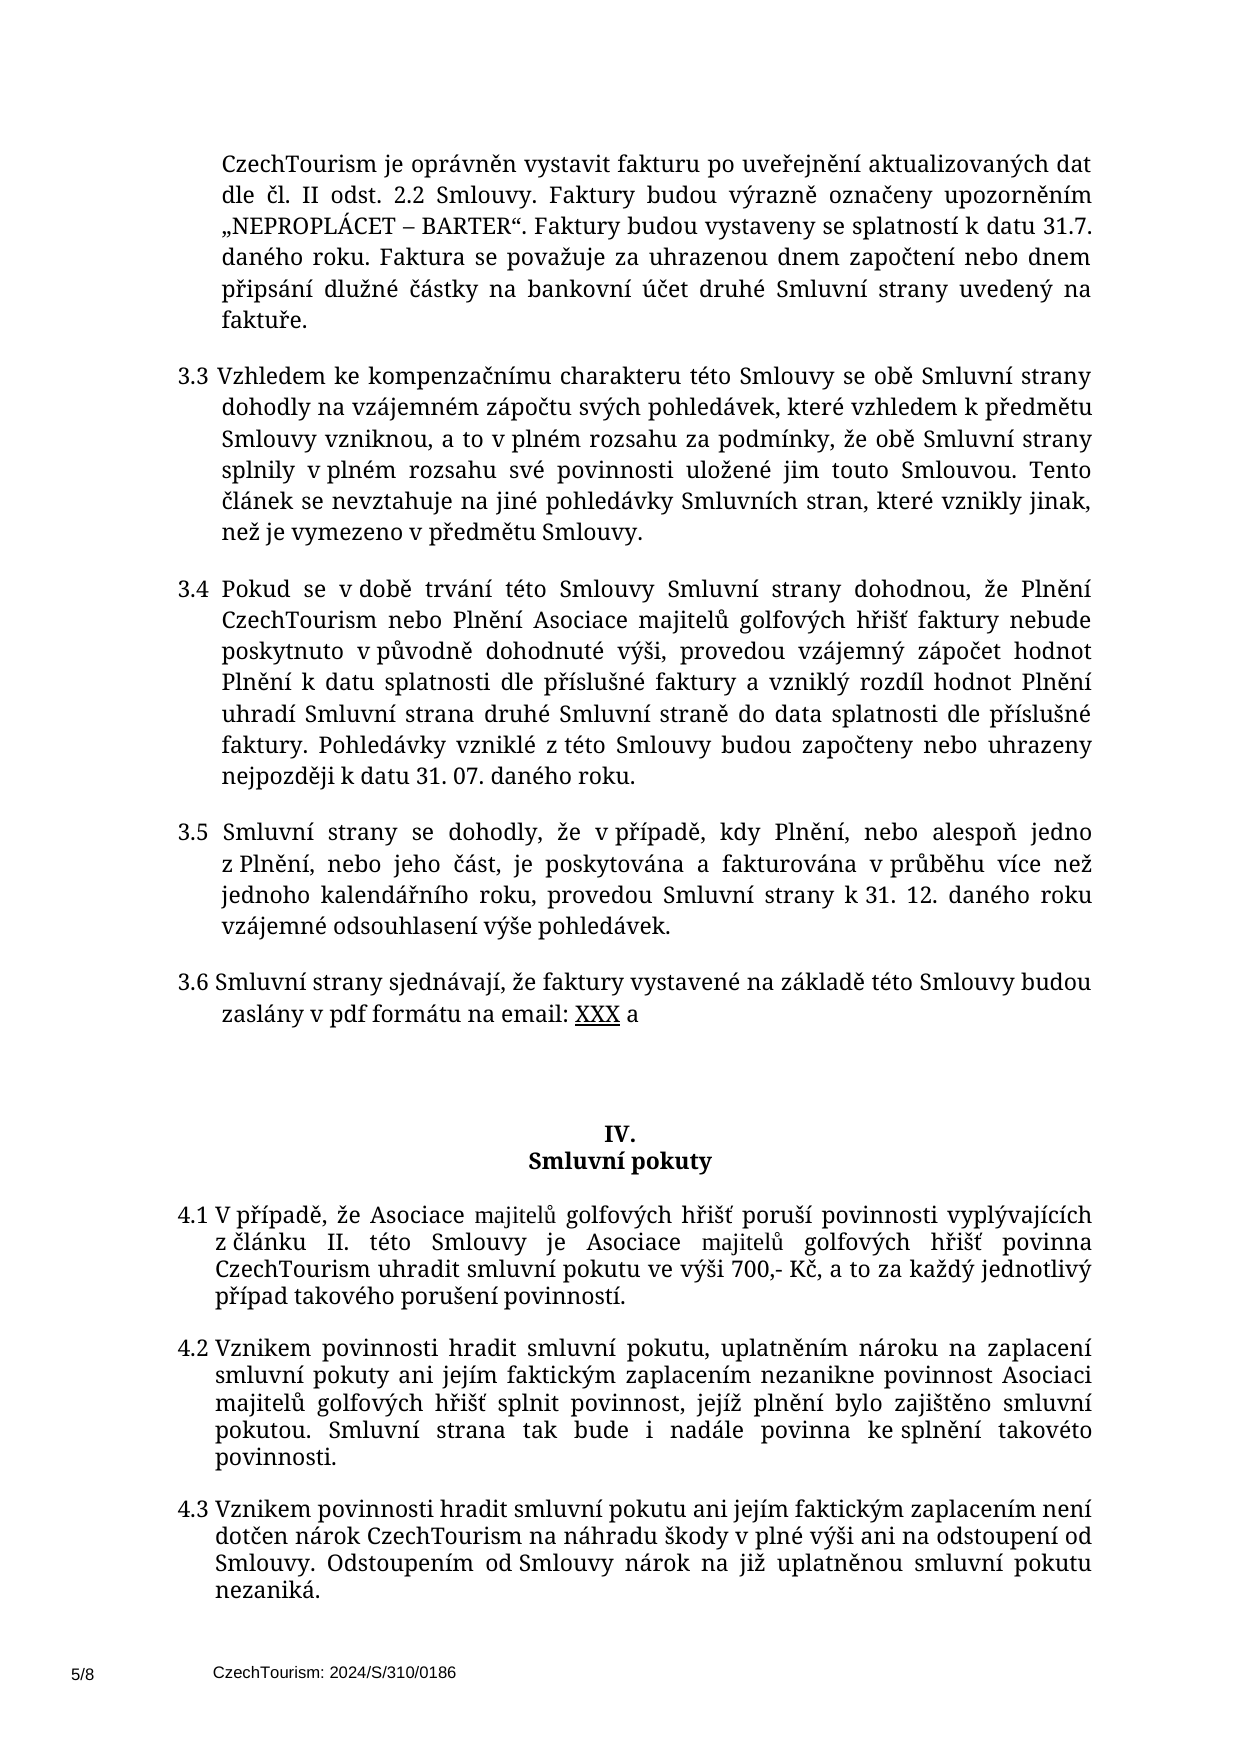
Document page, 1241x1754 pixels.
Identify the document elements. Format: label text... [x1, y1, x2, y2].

text IV. [148, 1121, 1093, 1148]
text 3.6 Smluvní strany sjednávají, že faktury vystavené na základě této Smlouvy budou zaslány v pdf formátu na email: XXX a [177, 966, 1093, 1029]
list Vznikem povinnosti hradit smluvní pokutu, uplatněním nároku na zaplacení smluvní pokuty ani jejím faktickým zaplacením nezanikne povinnost Asociaci majitelů golfových hřišť splnit povinnost, jejíž plnění bylo zajištěno smluvní pokutou. Smluvní strana tak bude i nadále povinna ke splnění takovéto povinnosti. [177, 1335, 1093, 1471]
list Vznikem povinnosti hradit smluvní pokutu ani jejím faktickým zaplacením není dotčen nárok CzechTourism na náhradu škody v plné výši ani na odstoupení od Smlouvy. Odstoupením od Smlouvy nárok na již uplatněnou smluvní pokutu nezaniká. [177, 1496, 1093, 1604]
text 3.3 Vzhledem ke kompenzačnímu charakteru této Smlouvy se obě Smluvní strany dohodly na vzájemném zápočtu svých pohledávek, které vzhledem k předmětu Smlouvy vzniknou, a to v plném rozsahu za podmínky, že obě Smluvní strany splnily v plném rozsahu své povinnosti uložené jim touto Smlouvou. Tento článek se nevztahuje na jiné pohledávky Smluvních stran, které vznikly jinak, než je vymezeno v předmětu Smlouvy. [177, 360, 1093, 548]
list V případě, že Asociace majitelů golfových hřišť poruší povinnosti vyplývajících z článku II. této Smlouvy je Asociace majitelů golfových hřišť povinna CzechTourism uhradit smluvní pokutu ve výši 700,- Kč, a to za každý jednotlivý případ takového porušení povinností. [177, 1202, 1093, 1310]
text 3.4 Pokud se v době trvání této Smlouvy Smluvní strany dohodnou, že Plnění CzechTourism nebo Plnění Asociace majitelů golfových hřišť faktury nebude poskytnuto v původně dohodnuté výši, provedou vzájemný zápočet hodnot Plnění k datu splatnosti dle příslušné faktury a vzniklý rozdíl hodnot Plnění uhradí Smluvní strana druhé Smluvní straně do data splatnosti dle příslušné faktury. Pohledávky vzniklé z této Smlouvy budou započteny nebo uhrazeny nejpozději k datu 31. 07. daného roku. [177, 573, 1093, 791]
text Smluvní pokuty [148, 1148, 1093, 1175]
text 3.5 Smluvní strany se dohodly, že v případě, kdy Plnění, nebo alespoň jedno z Plnění, nebo jeho část, je poskytována a fakturována v průběhu více než jednoho kalendářního roku, provedou Smluvní strany k 31. 12. daného roku vzájemné odsouhlasení výše pohledávek. [177, 816, 1093, 941]
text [177, 148, 1093, 335]
